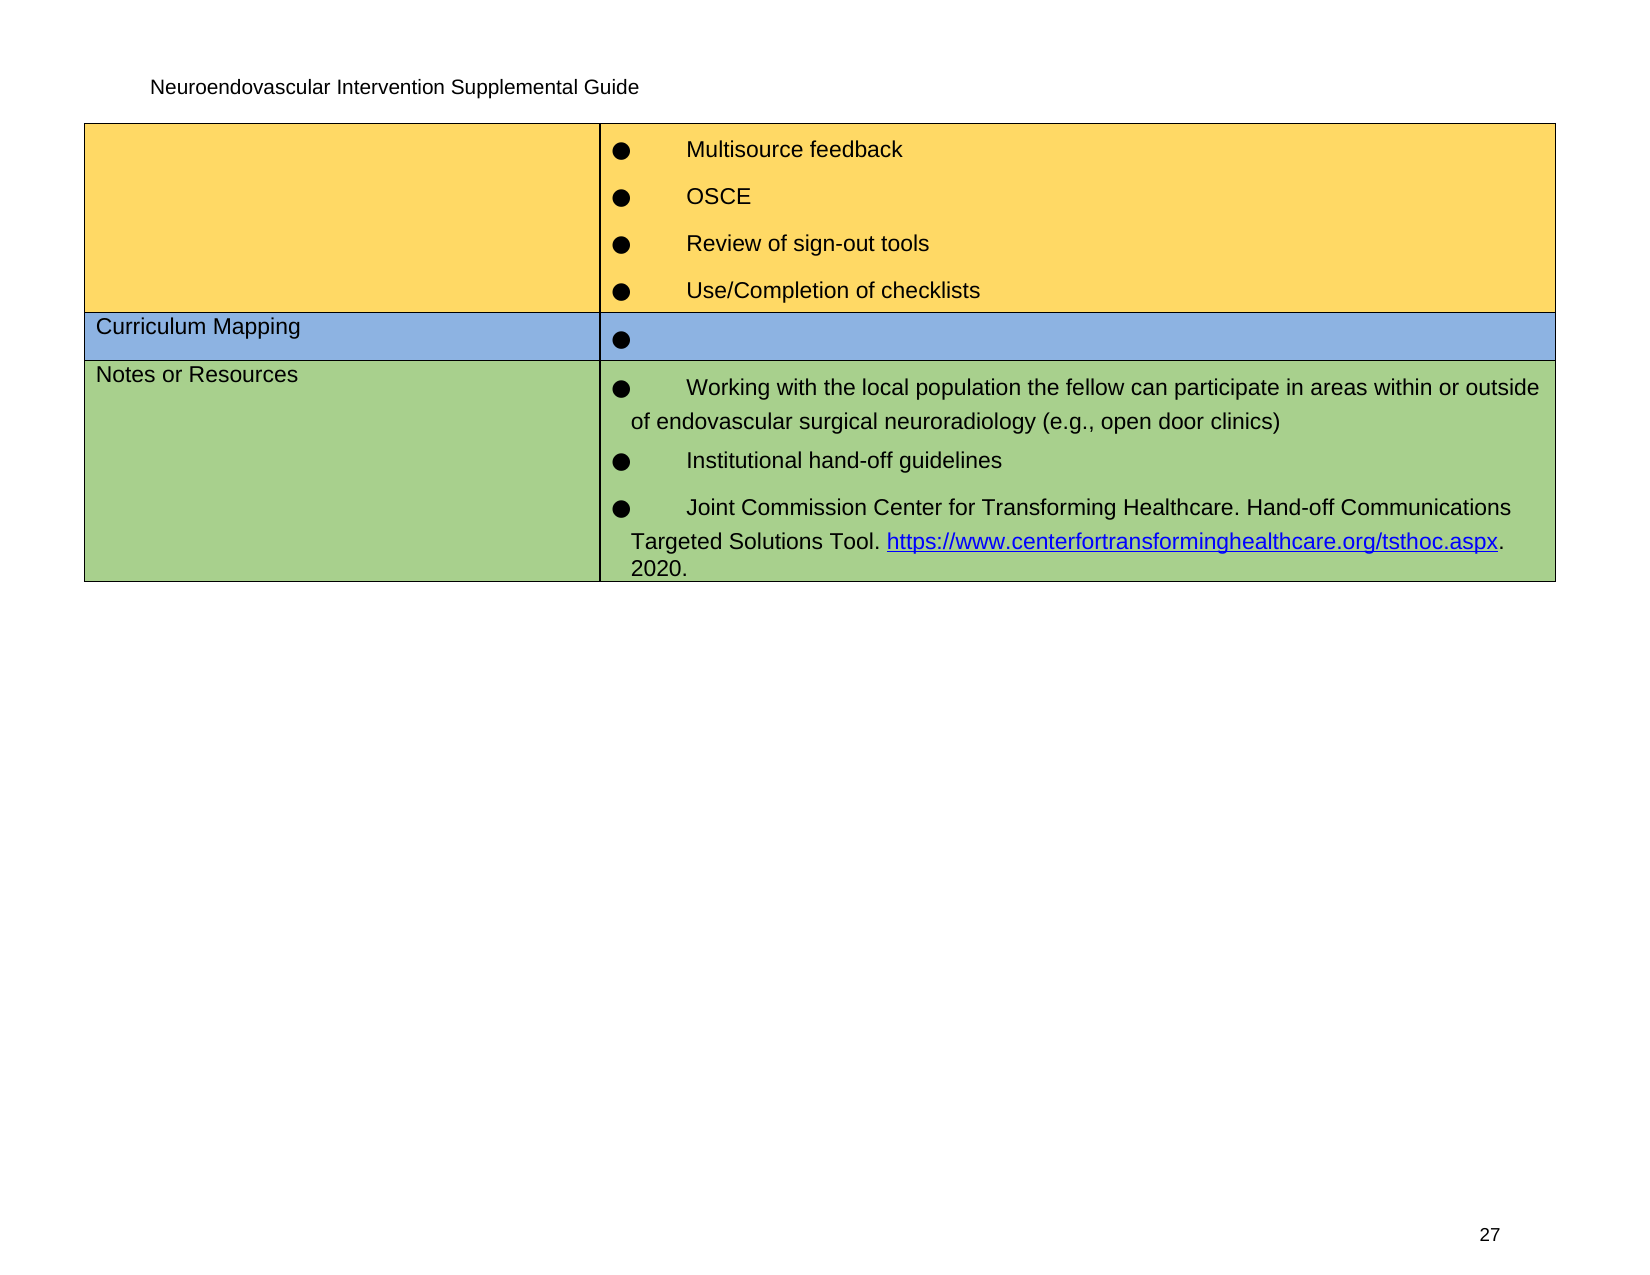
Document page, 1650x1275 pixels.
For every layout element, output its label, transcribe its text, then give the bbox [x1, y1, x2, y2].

table_cell Notes or Resources [85, 361, 599, 581]
table_cell Curriculum Mapping [85, 313, 599, 360]
table_cell Working with the local population the fellow can participate in areas within or outside of endovascular surgical neuroradiology (e.g., open door clinics) Institutional hand-off guidelines Joint Commission Center for Transforming Healthcare. Hand-off Communications Targeted Solutions Tool. https://www.centerfortransforminghealthcare.org/tsthoc.aspx. 2020. [601, 361, 1555, 581]
table_cell [601, 313, 1555, 360]
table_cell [85, 124, 599, 312]
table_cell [601, 124, 1555, 312]
